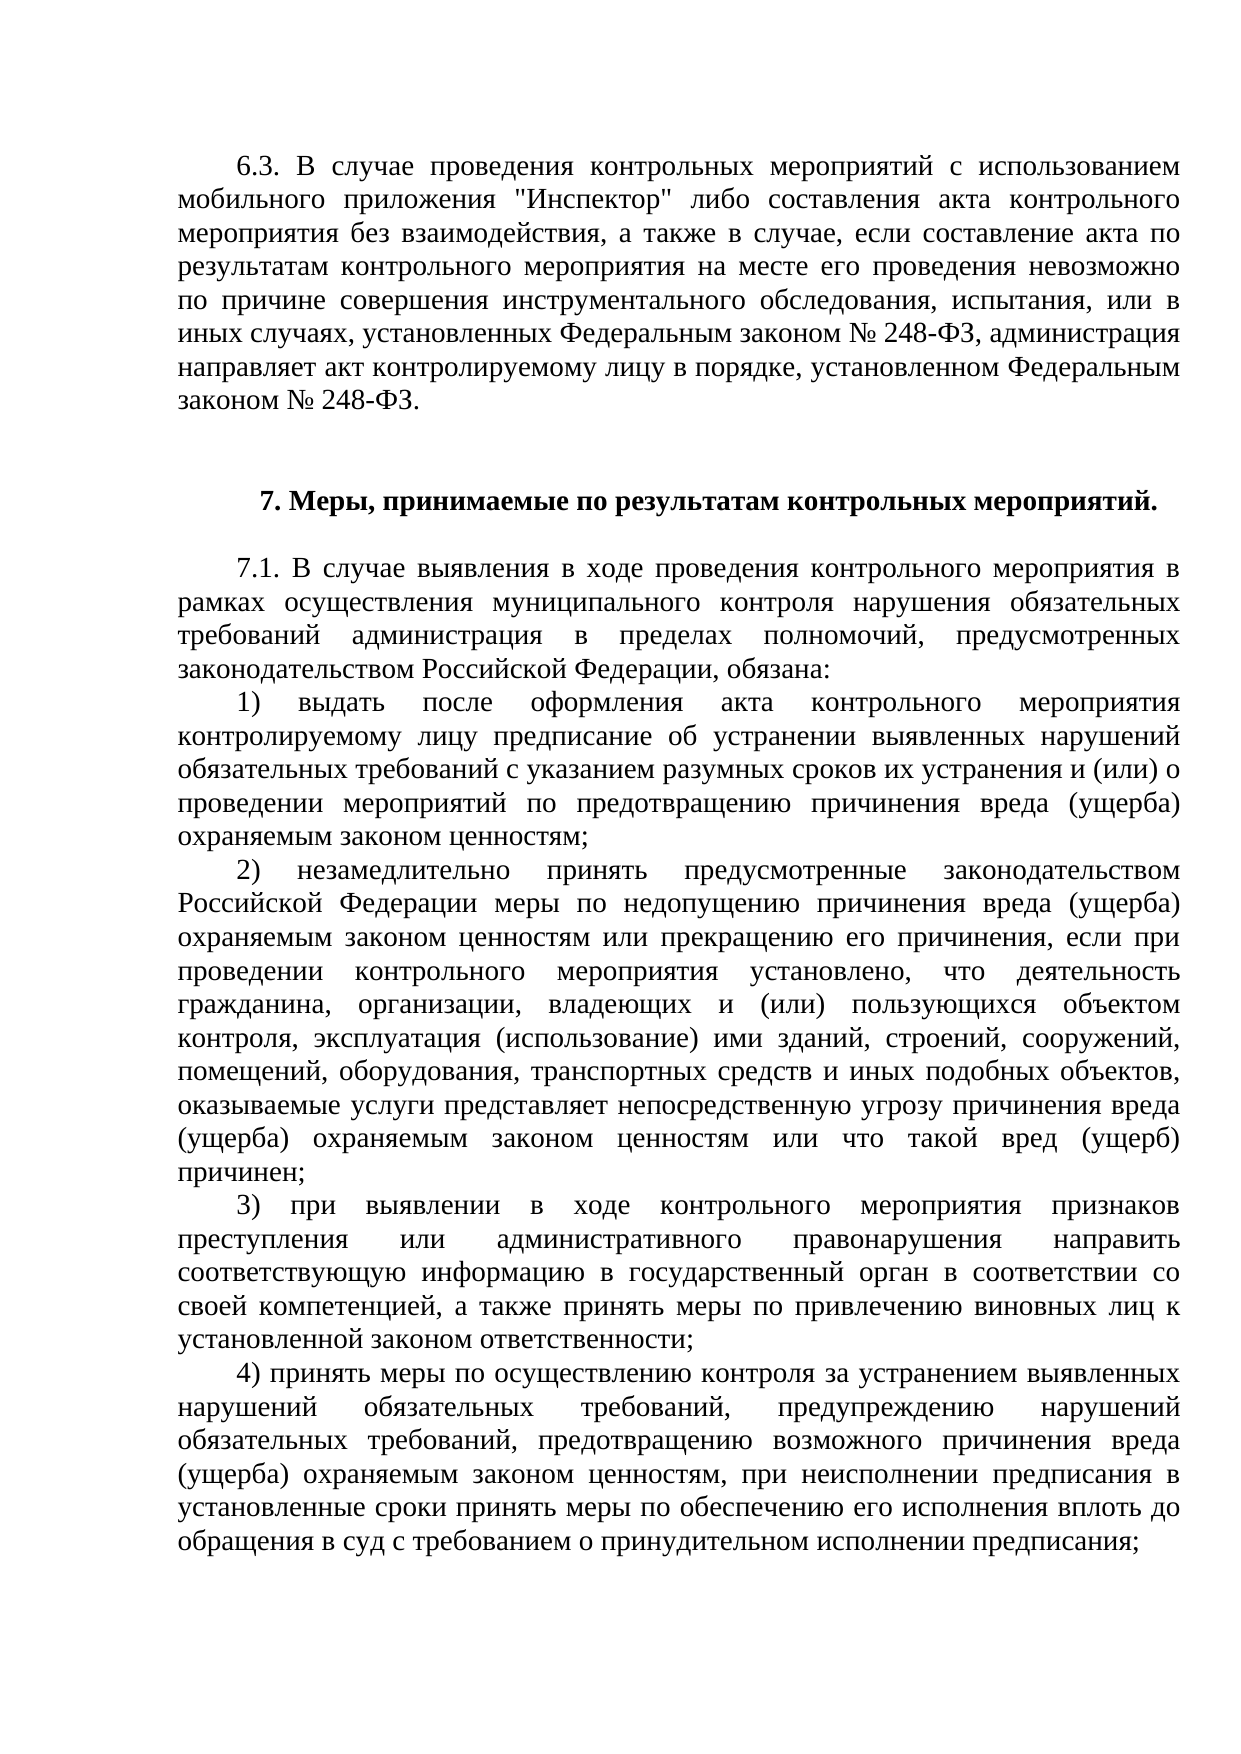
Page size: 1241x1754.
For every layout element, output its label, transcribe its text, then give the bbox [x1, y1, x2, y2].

text 6.3. В случае проведения контрольных мероприятий с использованием мобильного приложения "Инспектор" либо составления акта контрольного мероприятия без взаимодействия, а также в случае, если составление акта по результатам контрольного мероприятия на месте его проведения невозможно по причине совершения инструментального обследования, испытания, или в иных случаях, установленных Федеральным законом № 248-ФЗ, администрация направляет акт контролируемому лицу в порядке, установленном Федеральным законом № 248-ФЗ. [177, 148, 1181, 416]
text 4) принять меры по осуществлению контроля за устранением выявленных нарушений обязательных требований, предупреждению нарушений обязательных требований, предотвращению возможного причинения вреда (ущерба) охраняемым законом ценностям, при неисполнении предписания в установленные сроки принять меры по обеспечению его исполнения вплоть до обращения в суд с требованием о принудительном исполнении предписания; [177, 1355, 1181, 1556]
text 7. Меры, принимаемые по результатам контрольных мероприятий. [177, 483, 1181, 517]
text 3) при выявлении в ходе контрольного мероприятия признаков преступления или административного правонарушения направить соответствующую информацию в государственный орган в соответствии со своей компетенцией, а также принять меры по привлечению виновных лиц к установленной законом ответственности; [177, 1187, 1181, 1355]
text 1) выдать после оформления акта контрольного мероприятия контролируемому лицу предписание об устранении выявленных нарушений обязательных требований с указанием разумных сроков их устранения и (или) о проведении мероприятий по предотвращению причинения вреда (ущерба) охраняемым законом ценностям; [177, 684, 1181, 852]
text 7.1. В случае выявления в ходе проведения контрольного мероприятия в рамках осуществления муниципального контроля нарушения обязательных требований администрация в пределах полномочий, предусмотренных законодательством Российской Федерации, обязана: [177, 550, 1181, 684]
text 2) незамедлительно принять предусмотренные законодательством Российской Федерации меры по недопущению причинения вреда (ущерба) охраняемым законом ценностям или прекращению его причинения, если при проведении контрольного мероприятия установлено, что деятельность гражданина, организации, владеющих и (или) пользующихся объектом контроля, эксплуатация (использование) ими зданий, строений, сооружений, помещений, оборудования, транспортных средств и иных подобных объектов, оказываемые услуги представляет непосредственную угрозу причинения вреда (ущерба) охраняемым законом ценностям или что такой вред (ущерб) причинен; [177, 852, 1181, 1187]
